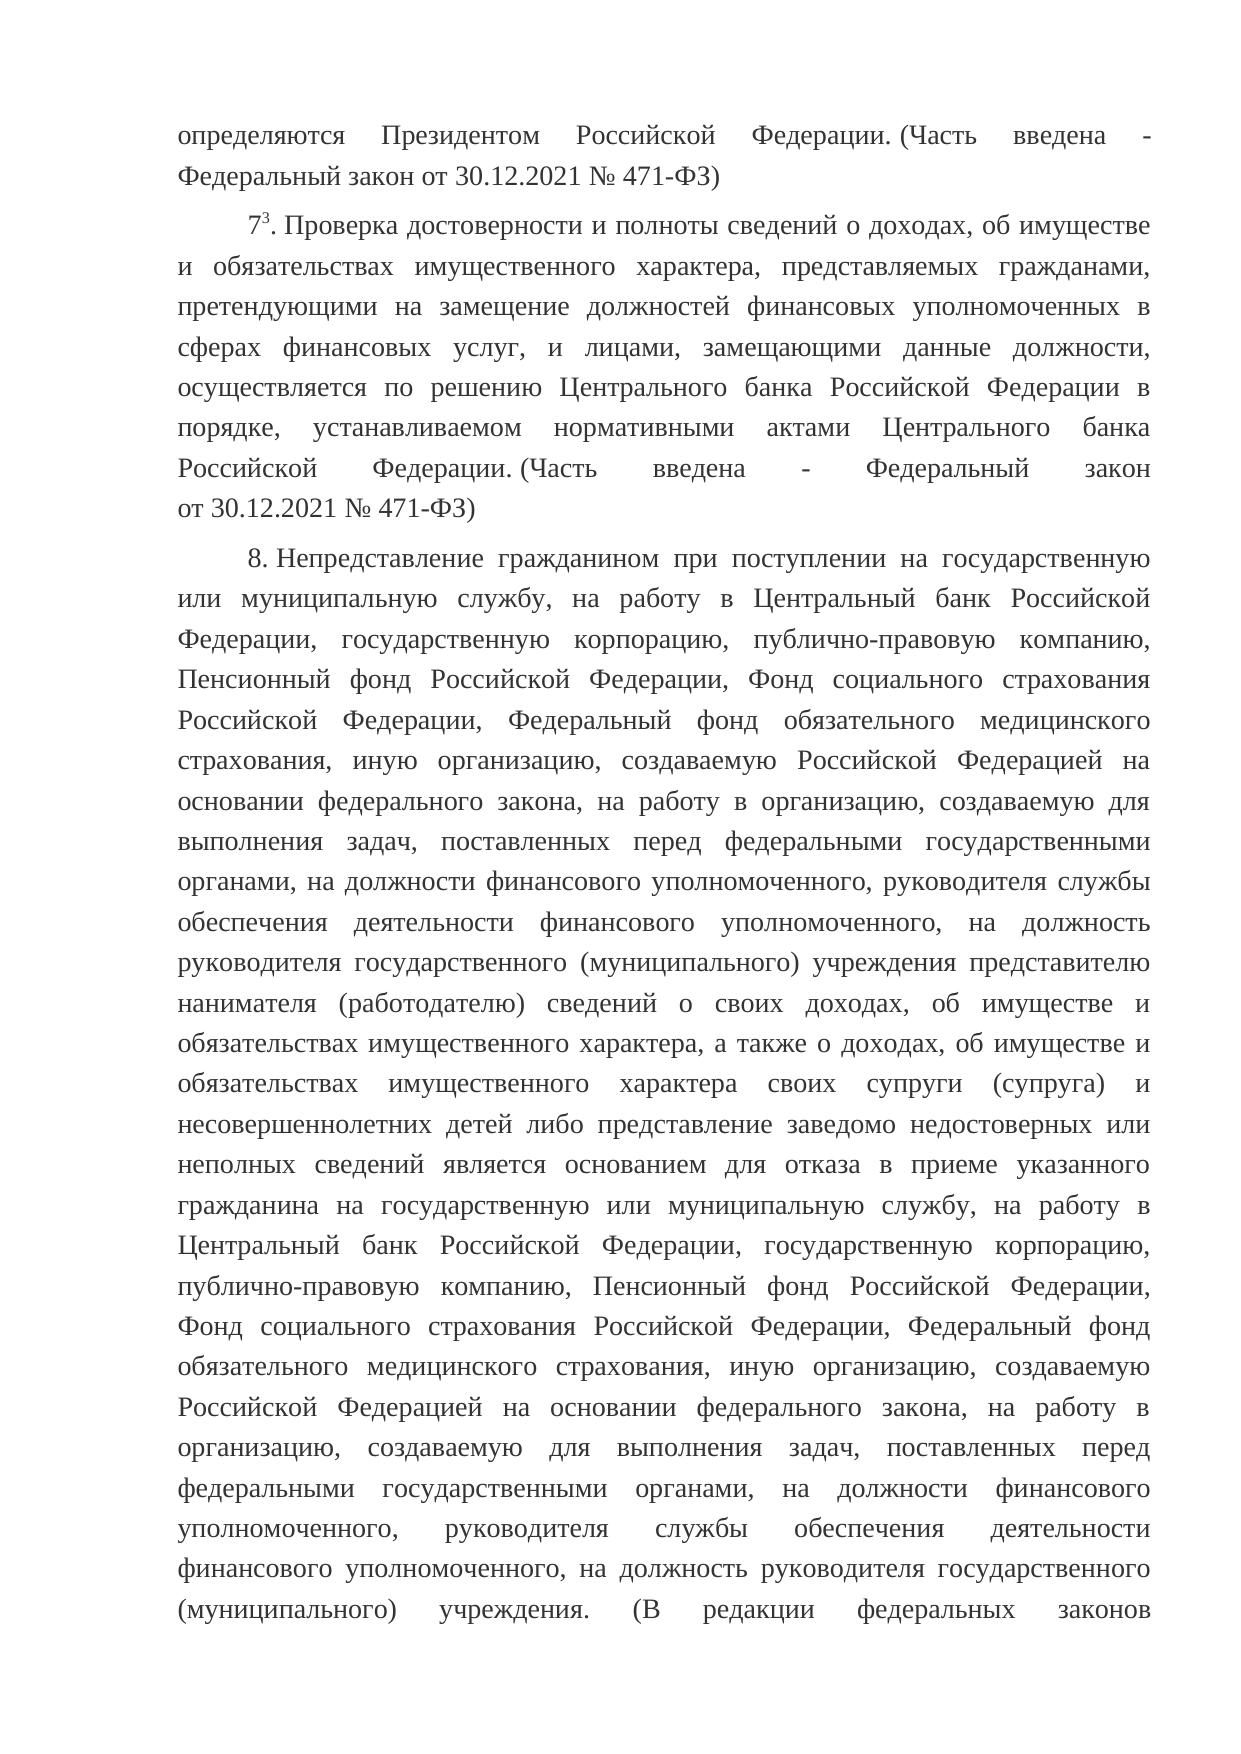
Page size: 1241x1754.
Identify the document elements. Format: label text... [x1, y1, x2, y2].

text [177, 118, 1152, 191]
text 73. Проверка достоверности и полноты сведений о доходах, об имуществе и обязательствах имущественного характера, представляемых гражданами, претендующими на замещение должностей финансовых уполномоченных в сферах финансовых услуг, и лицами, замещающими данные должности, осуществляется по решению Центрального банка Российской Федерации в порядке, устанавливаемом нормативными актами Центрального банка Российской Федерации. (Часть введена - Федеральный закон от 30.12.2021 № 471-ФЗ) [177, 208, 1152, 524]
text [177, 541, 1152, 1624]
